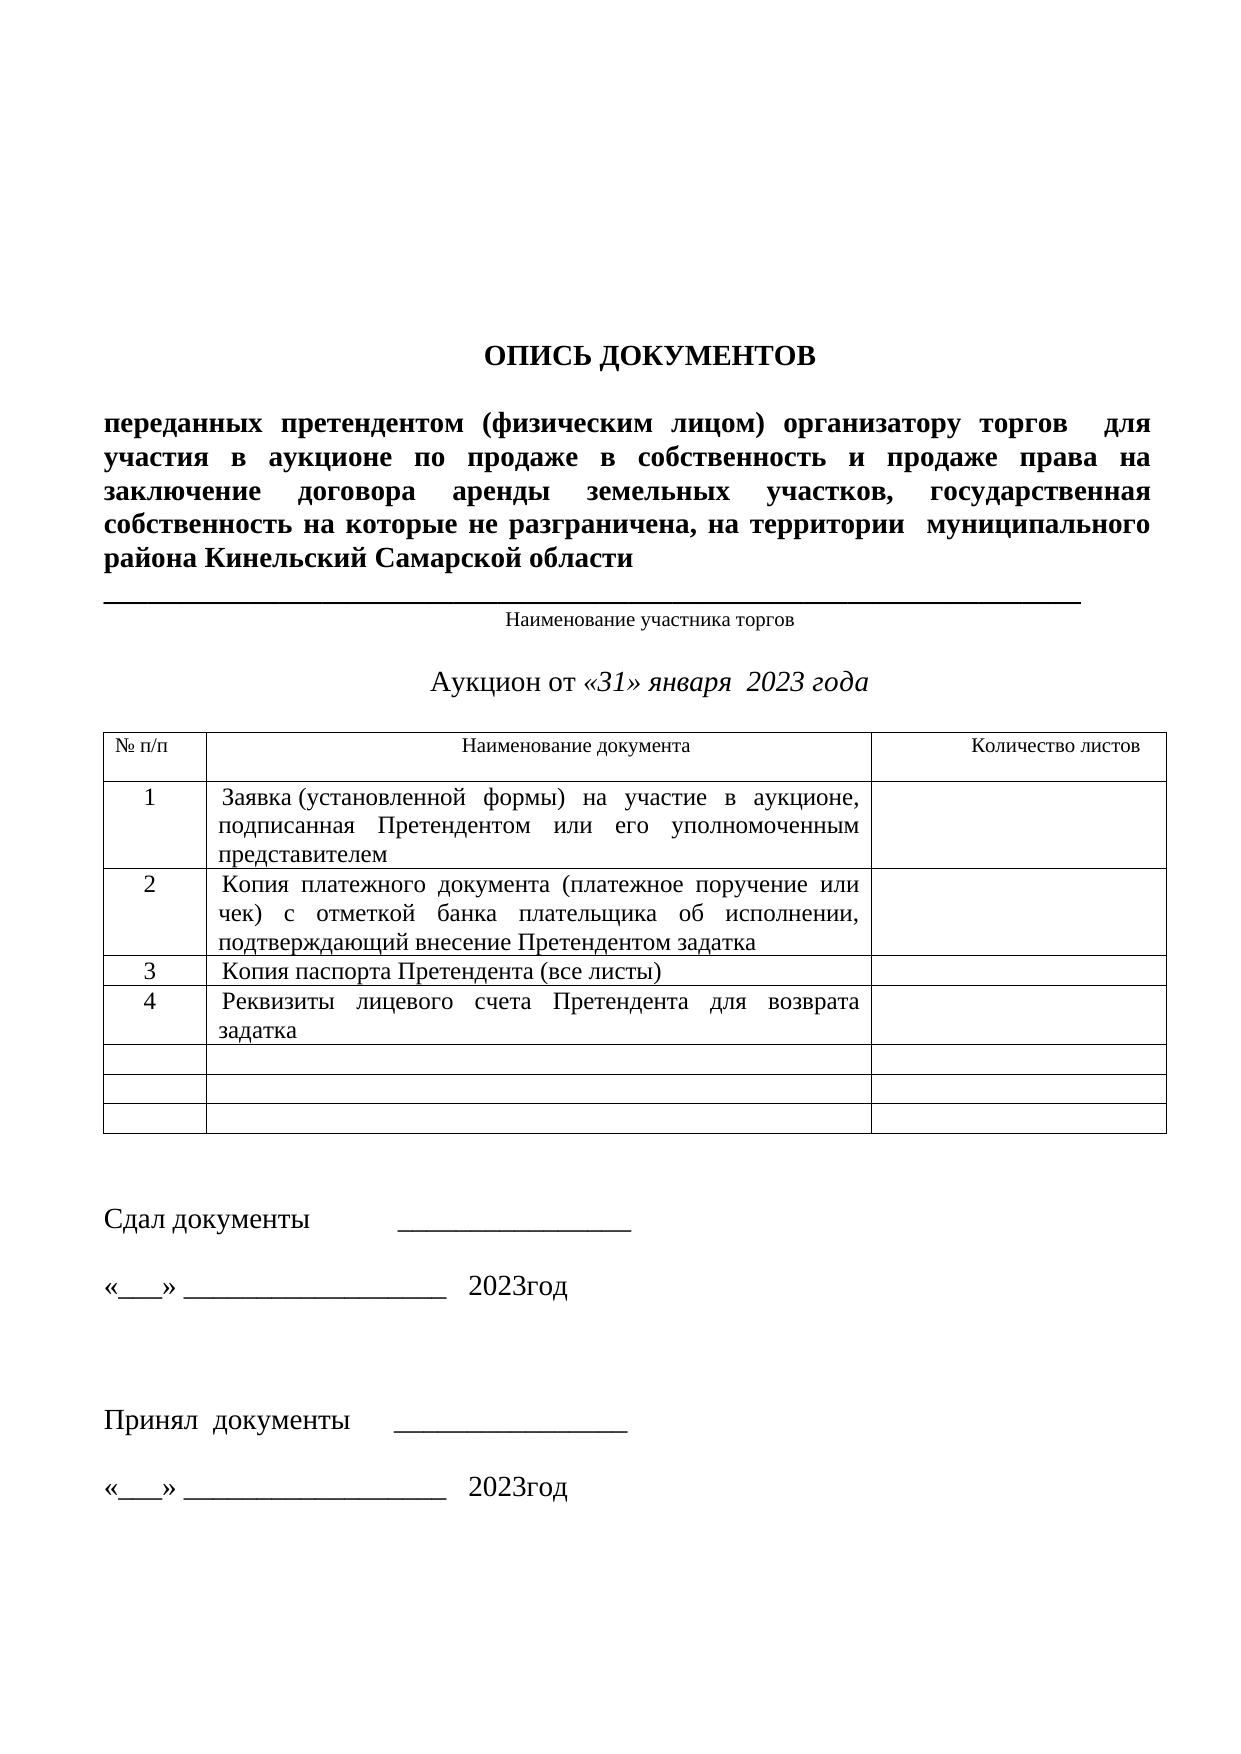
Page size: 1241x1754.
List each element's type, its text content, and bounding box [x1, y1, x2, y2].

table_cell 3 [104, 956, 206, 985]
table_cell 4 [104, 986, 206, 1044]
table_cell 1 [104, 782, 206, 868]
table_cell [207, 1104, 871, 1133]
table_cell [872, 956, 1166, 985]
table_cell [872, 1104, 1166, 1133]
table_cell Копия паспорта Претендента (все листы) [207, 956, 871, 985]
text «___» __________________ 2023год [29, 1268, 1196, 1302]
text Наименование участника торгов [29, 607, 1196, 631]
table_cell [207, 1045, 871, 1073]
text переданных претендентом (физическим лицом) организатору торгов для участия в аукционе по продаже в собственность и продаже права на заключение договора аренды земельных участков, государственная собственность на которые не разграничена, на территории муниципального района Кинельский Самарской области [103, 406, 1152, 573]
table_cell [104, 1045, 206, 1073]
text Принял документы ________________ [29, 1402, 1196, 1436]
text Аукцион от «31» января 2023 года [29, 664, 1196, 698]
table_cell [872, 782, 1166, 868]
text «___» __________________ 2023год [29, 1469, 1196, 1503]
text ___________________________________________________________________ [103, 573, 1152, 607]
table_cell Реквизиты лицевого счета Претендента для возврата задатка [207, 986, 871, 1044]
table_cell [872, 1045, 1166, 1073]
table_cell [872, 986, 1166, 1044]
text ОПИСЬ ДОКУМЕНТОВ [29, 338, 1196, 372]
table_header № п/п [104, 733, 206, 781]
table_cell [872, 1075, 1166, 1103]
table_cell [872, 869, 1166, 955]
table_cell [104, 1104, 206, 1133]
table_cell [104, 1075, 206, 1103]
table_cell 2 [104, 869, 206, 955]
table_cell Заявка (установленной формы) на участие в аукционе, подписанная Претендентом или его уполномоченным представителем [207, 782, 871, 868]
table_cell [207, 1075, 871, 1103]
text Сдал документы ________________ [29, 1201, 1196, 1235]
table_header Наименование документа [207, 733, 871, 781]
table_header Количество листов [872, 733, 1166, 781]
table_cell Копия платежного документа (платежное поручение или чек) с отметкой банка плательщика об исполнении, подтверждающий внесение Претендентом задатка [207, 869, 871, 955]
